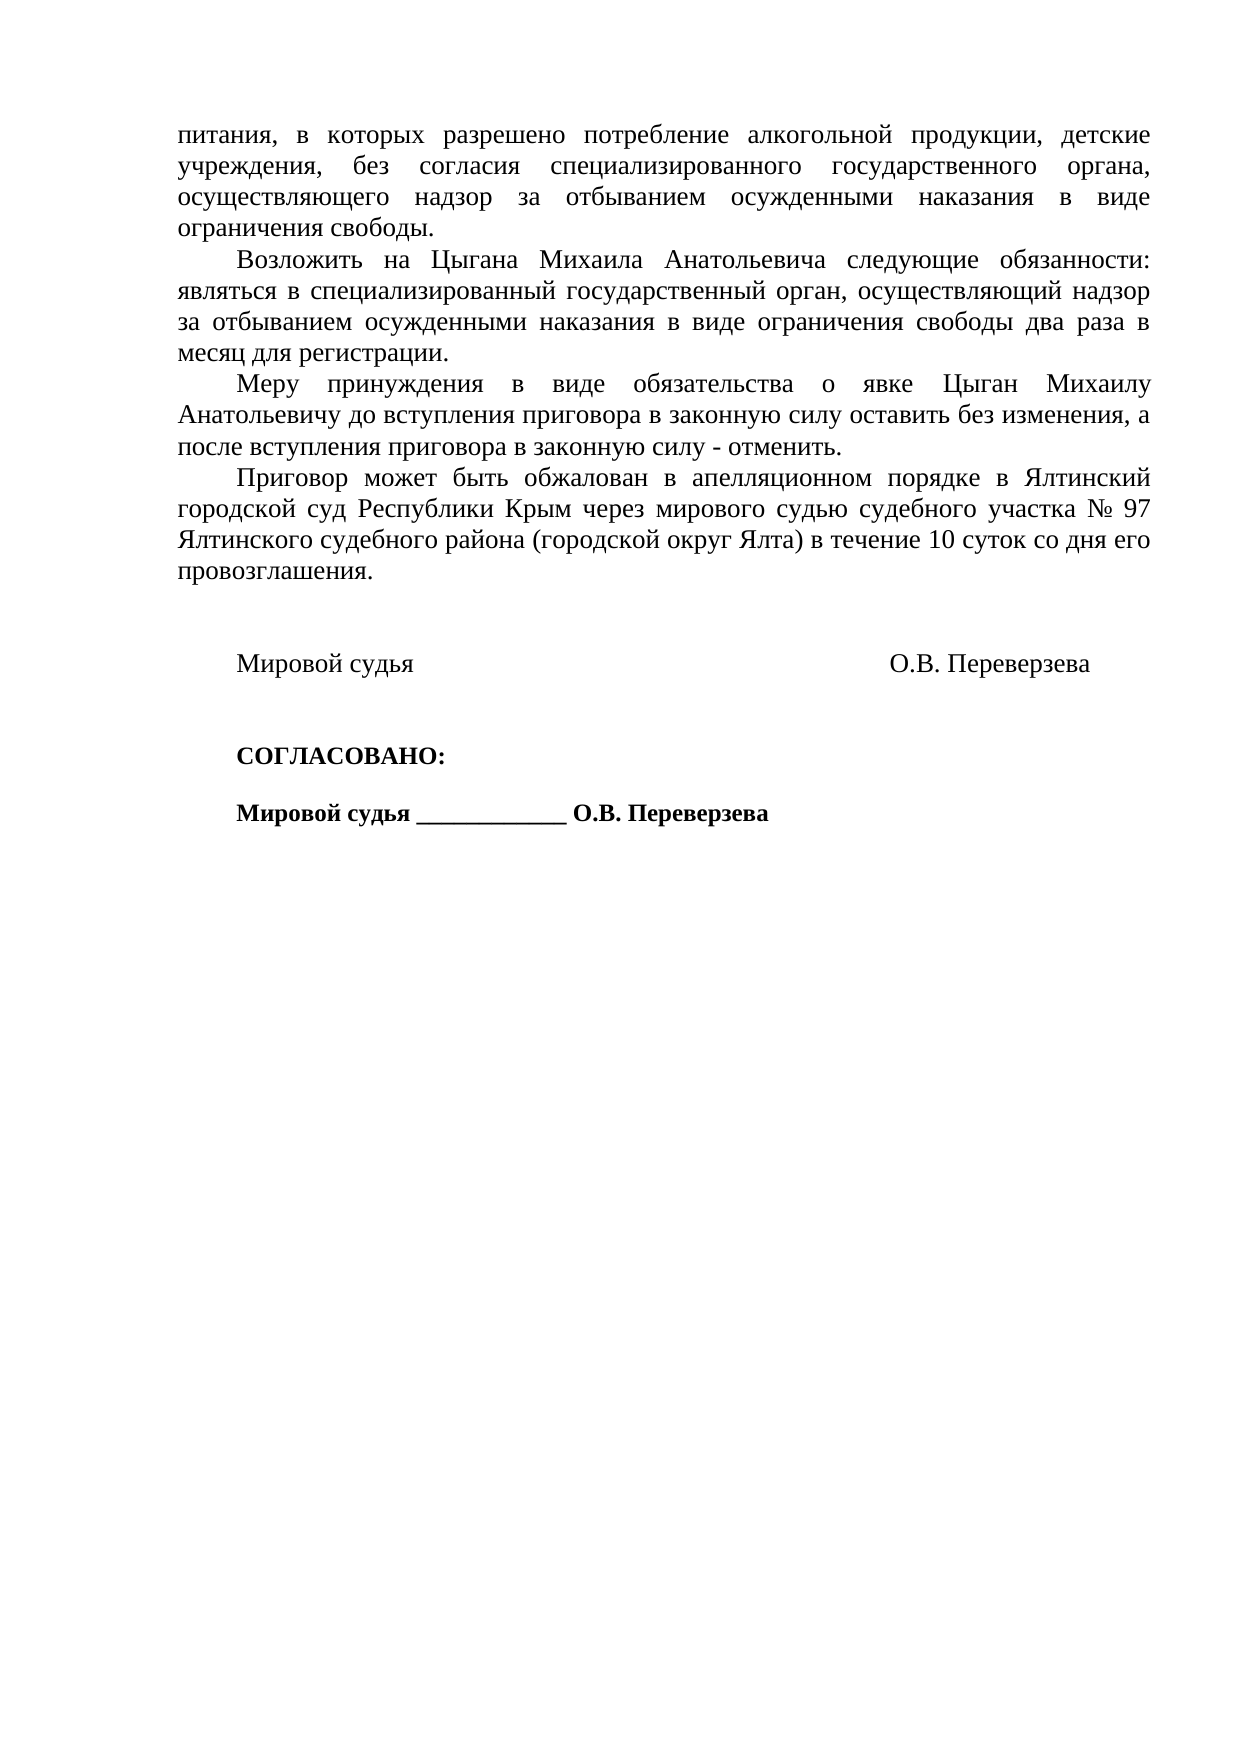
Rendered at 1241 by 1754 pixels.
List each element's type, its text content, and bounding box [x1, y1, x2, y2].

text СОГЛАСОВАНО: [177, 741, 1152, 770]
text Меру принуждения в виде обязательства о явке Цыган Михаилу Анатольевичу до вступления приговора в законную силу оставить без изменения, а после вступления приговора в законную силу - отменить. [177, 367, 1152, 461]
text Мировой судья ____________ О.В. Переверзева [177, 798, 1152, 827]
text Возложить на Цыгана Михаила Анатольевича следующие обязанности: являться в специализированный государственный орган, осуществляющий надзор за отбыванием осужденными наказания в виде ограничения свободы два раза в месяц для регистрации. [177, 243, 1152, 367]
text Мировой судья О.В. Переверзева [177, 648, 1152, 679]
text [177, 118, 1152, 243]
text Приговор может быть обжалован в апелляционном порядке в Ялтинский городской суд Республики Крым через мирового судью судебного участка № 97 Ялтинского судебного района (городской округ Ялта) в течение 10 суток со дня его провозглашения. [177, 461, 1152, 585]
